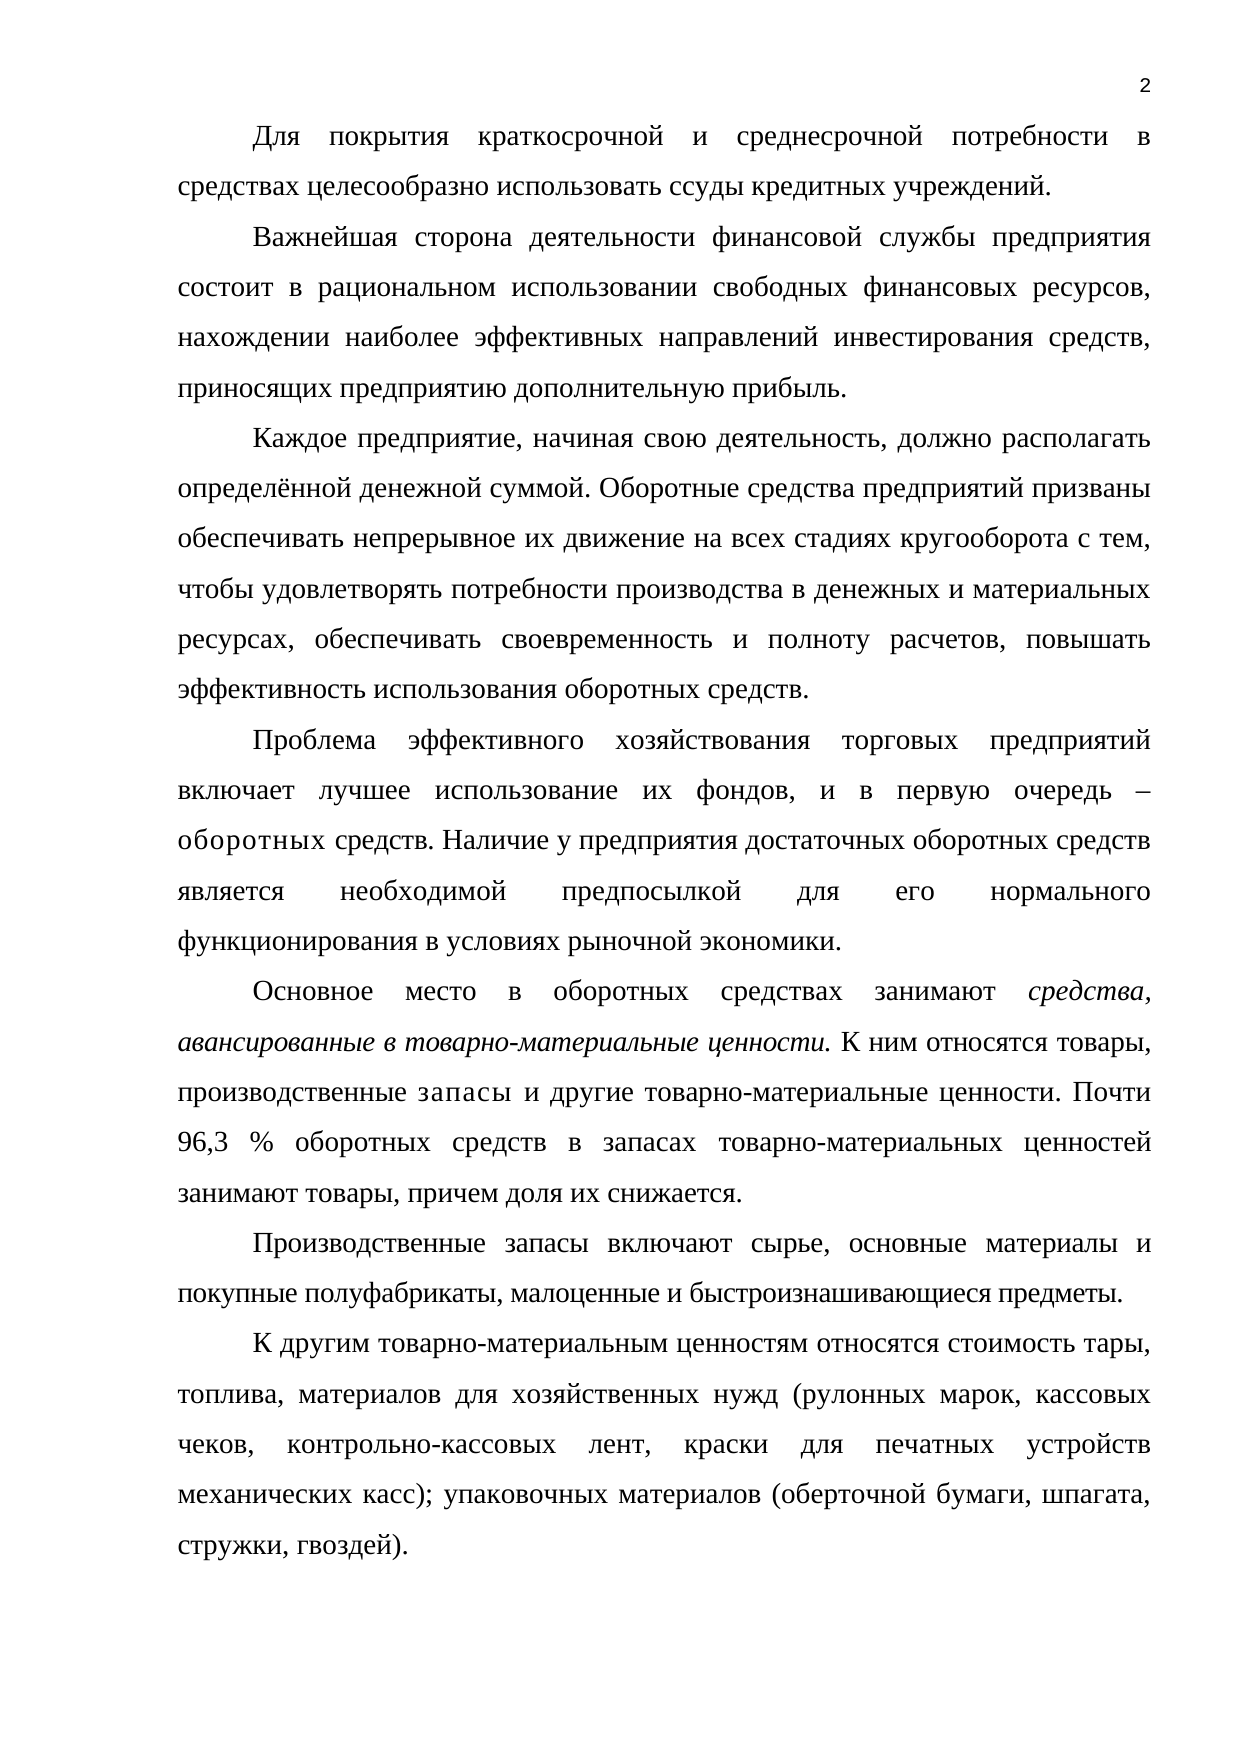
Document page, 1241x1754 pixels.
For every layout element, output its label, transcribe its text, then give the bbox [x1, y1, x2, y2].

text Для покрытия краткосрочной и среднесрочной потребности в средствах целесообразно использовать ссуды кредитных учреждений. [177, 118, 1152, 202]
text Важнейшая сторона деятельности финансовой службы предприятия состоит в рациональном использовании свободных финансовых ресурсов, нахождении наиболее эффективных направлений инвестирования средств, приносящих предприятию дополнительную прибыль. [177, 219, 1152, 403]
text Каждое предприятие, начиная свою деятельность, должно располагать определённой денежной суммой. Оборотные средства предприятий призваны обеспечивать непрерывное их движение на всех стадиях кругооборота с тем, чтобы удовлетворять потребности производства в денежных и материальных ресурсах, обеспечивать своевременность и полноту расчетов, повышать эффективность использования оборотных средств. [177, 420, 1152, 705]
text Основное место в оборотных средствах занимают средства, авансированные в товарно-материальные ценности. К ним относятся товары, производственные запасы и другие товарно-материальные ценности. Почти 96,3 % оборотных средств в запасах товарно-материальных ценностей занимают товары, причем доля их снижается. [177, 973, 1152, 1208]
text Производственные запасы включают сырье, основные материалы и покупные полуфабрикаты, малоценные и быстроизнашивающиеся предметы. [177, 1225, 1152, 1309]
text Проблема эффективного хозяйствования торговых предприятий включает лучшее использование их фондов, и в первую очередь – оборотных средств. Наличие у предприятия достаточных оборотных средств является необходимой предпосылкой для его нормального функционирования в условиях рыночной экономики. [177, 722, 1152, 957]
text К другим товарно-материальным ценностям относятся стоимость тары, топлива, материалов для хозяйственных нужд (рулонных марок, кассовых чеков, контрольно-кассовых лент, краски для печатных устройств механических касс); упаковочных материалов (оберточной бумаги, шпагата, стружки, гвоздей). [177, 1326, 1152, 1560]
